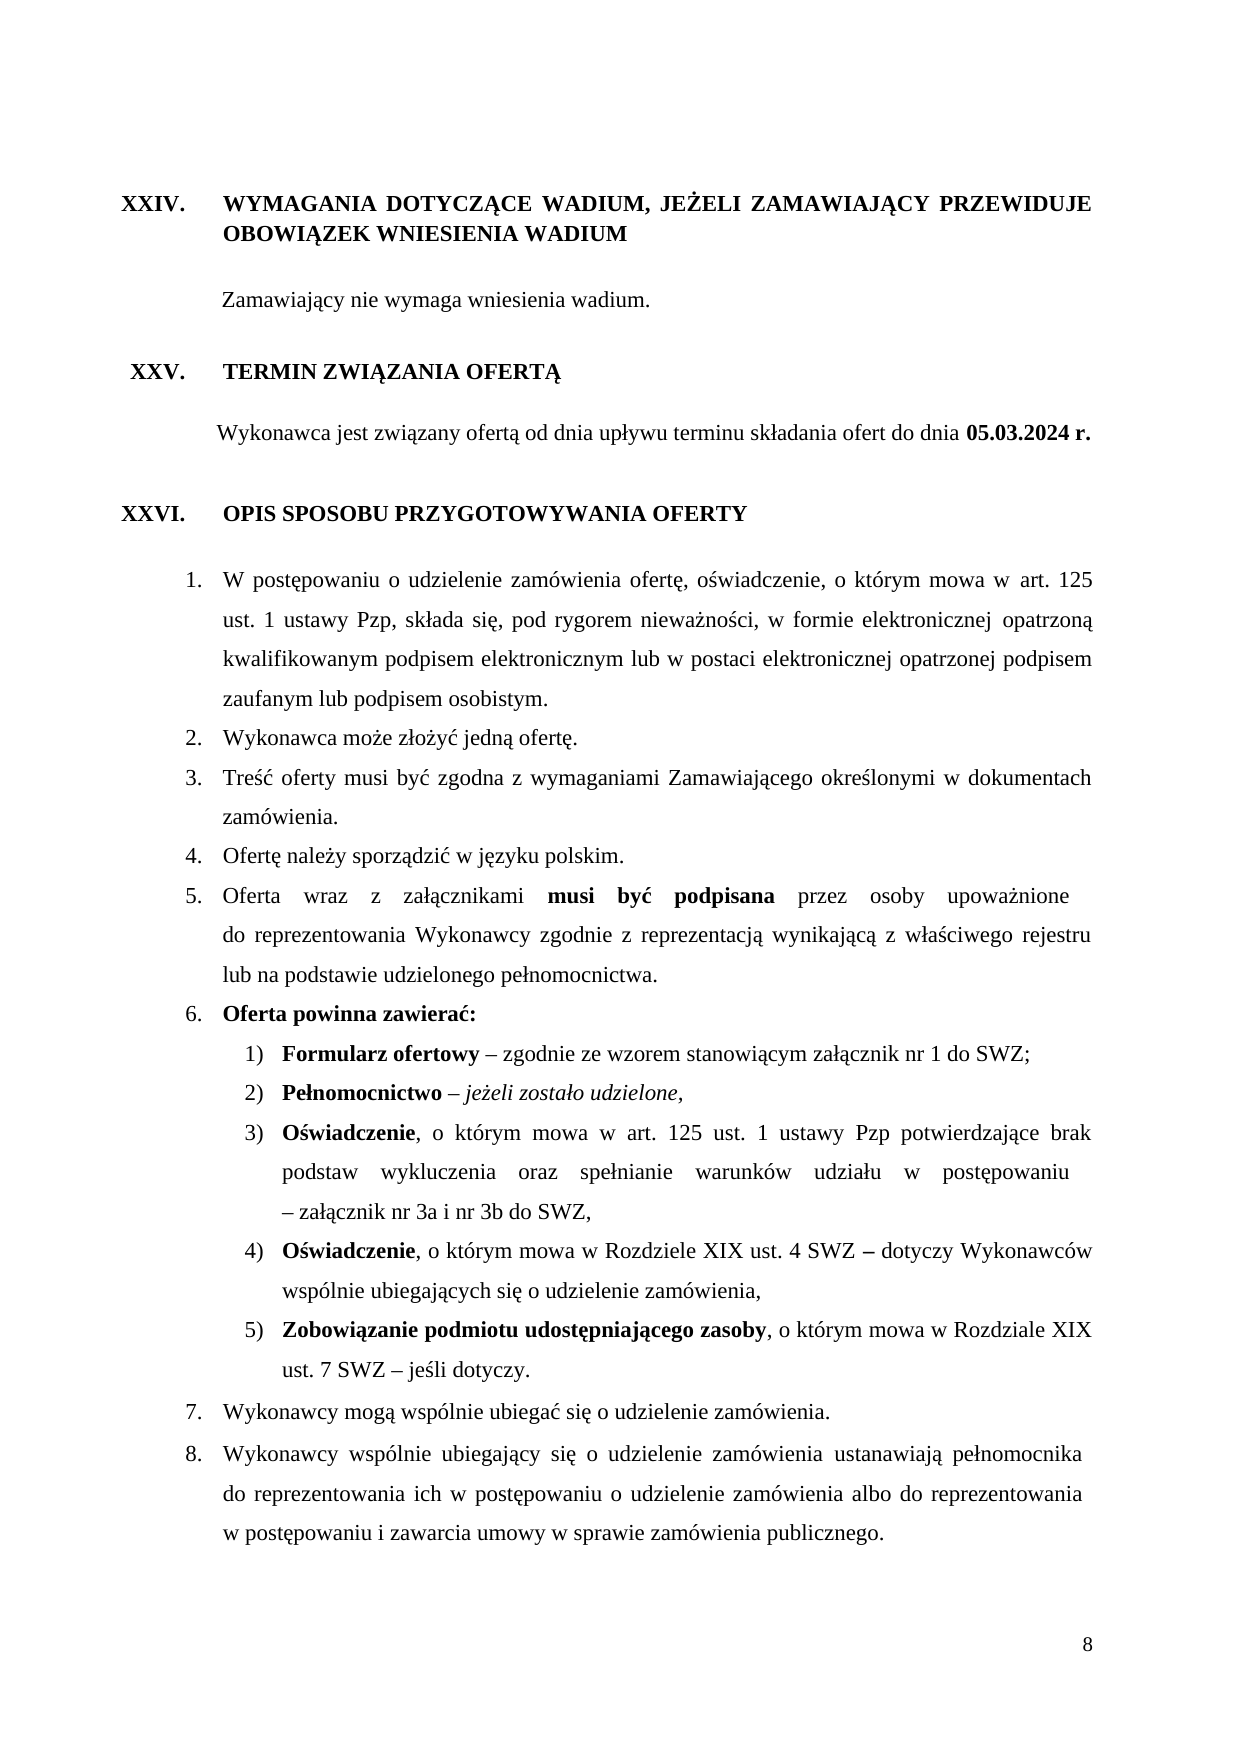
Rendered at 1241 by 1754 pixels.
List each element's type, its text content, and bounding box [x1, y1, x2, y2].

list Wykonawcy wspólnie ubiegający się o udzielenie zamówienia ustanawiają pełnomocnika do reprezentowania ich w postępowaniu o udzielenie zamówienia albo do reprezentowania w postępowaniu i zawarcia umowy w sprawie zamówienia publicznego. [185, 1440, 1093, 1545]
list WYMAGANIA DOTYCZĄCE WADIUM, JEŻELI ZAMAWIAJĄCY PRZEWIDUJE OBOWIĄZEK WNIESIENIA WADIUM [185, 190, 1093, 246]
list Wykonawcy mogą wspólnie ubiegać się o udzielenie zamówienia. [185, 1398, 1093, 1424]
list Oferta wraz z załącznikami musi być podpisana przez osoby upoważnione do reprezentowania Wykonawcy zgodnie z reprezentacją wynikającą z właściwego rejestru lub na podstawie udzielonego pełnomocnictwa. [185, 882, 1093, 987]
list OPIS SPOSOBU PRZYGOTOWYWANIA OFERTY [185, 500, 1093, 527]
list W postępowaniu o udzielenie zamówienia ofertę, oświadczenie, o którym mowa w art. 125 ust. 1 ustawy Pzp, składa się, pod rygorem nieważności, w formie elektronicznej opatrzoną kwalifikowanym podpisem elektronicznym lub w postaci elektronicznej opatrzonej podpisem zaufanym lub podpisem osobistym. [185, 566, 1093, 711]
text Wykonawca jest związany ofertą od dnia upływu terminu składania ofert do dnia 05.03.2024 r. [148, 419, 1093, 445]
list Zobowiązanie podmiotu udostępniającego zasoby, o którym mowa w Rozdziale XIX ust. 7 SWZ – jeśli dotyczy. [244, 1316, 1093, 1382]
list Pełnomocnictwo – jeżeli zostało udzielone, [244, 1079, 1093, 1106]
list Treść oferty musi być zgodna z wymaganiami Zamawiającego określonymi w dokumentach zamówienia. [185, 763, 1093, 829]
list Formularz ofertowy – zgodnie ze wzorem stanowiącym załącznik nr 1 do SWZ; [244, 1040, 1093, 1066]
list Oświadczenie, o którym mowa w art. 125 ust. 1 ustawy Pzp potwierdzające brak podstaw wykluczenia oraz spełnianie warunków udziału w postępowaniu – załącznik nr 3a i nr 3b do SWZ, [244, 1119, 1093, 1224]
text Zamawiający nie wymaga wniesienia wadium. [148, 286, 1093, 312]
list Ofertę należy sporządzić w języku polskim. [185, 842, 1093, 869]
list Oferta powinna zawierać: [185, 1000, 1093, 1027]
list TERMIN ZWIĄZANIA OFERTĄ [185, 358, 1093, 384]
list Oświadczenie, o którym mowa w Rozdziele XIX ust. 4 SWZ – dotyczy Wykonawców wspólnie ubiegających się o udzielenie zamówienia, [244, 1237, 1093, 1303]
list Wykonawca może złożyć jedną ofertę. [185, 724, 1093, 750]
